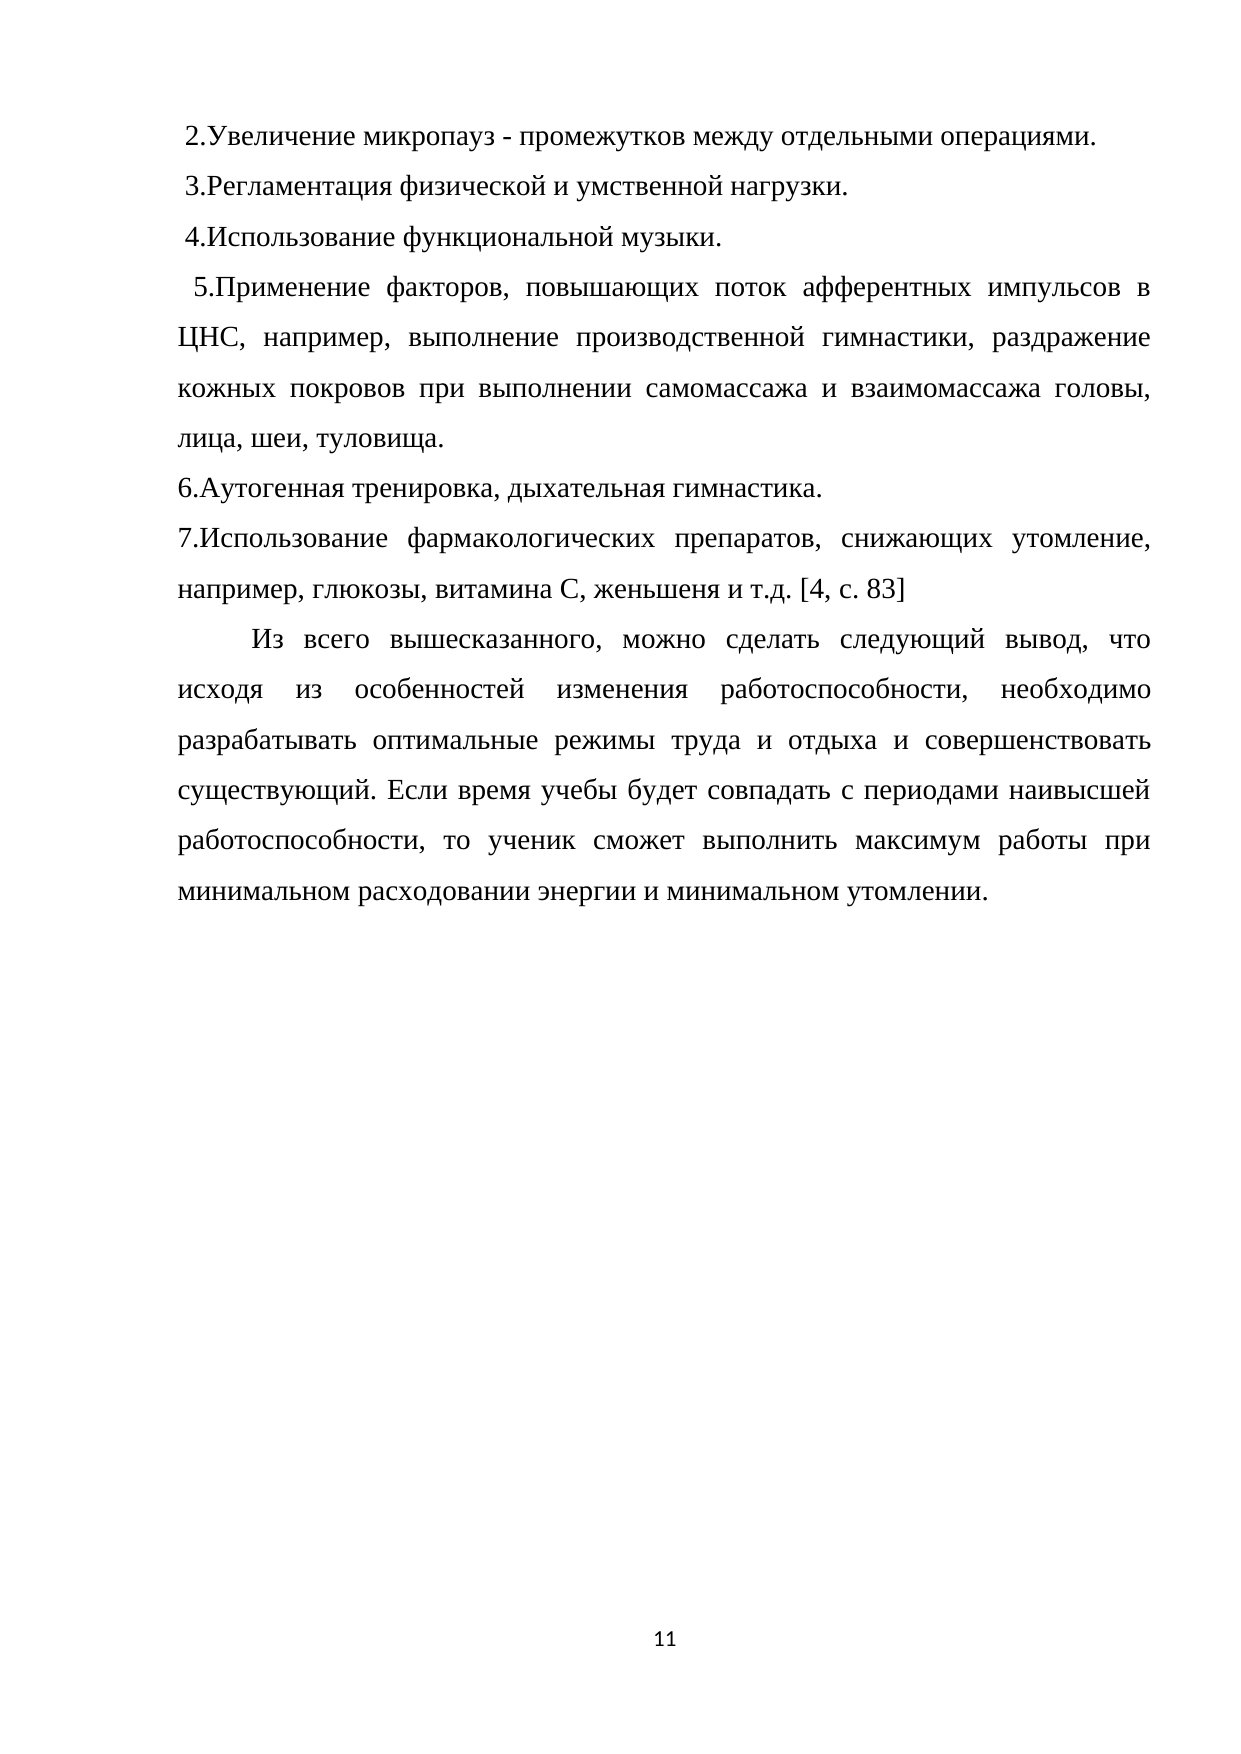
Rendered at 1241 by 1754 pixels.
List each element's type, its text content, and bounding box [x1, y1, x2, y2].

text 5.Применение факторов, повышающих поток афферентных импульсов в ЦНС, например, выполнение производственной гимнастики, раздражение кожных покровов при выполнении самомассажа и взаимомассажа головы, лица, шеи, туловища. [177, 269, 1152, 453]
text Из всего вышесказанного, можно сделать следующий вывод, что исходя из особенностей изменения работоспособности, необходимо разрабатывать оптимальные режимы труда и отдыха и совершенствовать существующий. Если время учебы будет совпадать с периодами наивысшей работоспособности, то ученик сможет выполнить максимум работы при минимальном расходовании энергии и минимальном утомлении. [177, 621, 1152, 906]
text 4.Использование функциональной музыки. [177, 219, 1152, 252]
text 7.Использование фармакологических препаратов, снижающих утомление, например, глюкозы, витамина С, женьшеня и т.д. [4, c. 83] [177, 521, 1152, 604]
text 3.Регламентация физической и умственной нагрузки. [177, 168, 1152, 202]
text 6.Аутогенная тренировка, дыхательная гимнастика. [177, 470, 1152, 504]
text 2.Увеличение микропауз - промежутков между отдельными операциями. [177, 118, 1152, 152]
